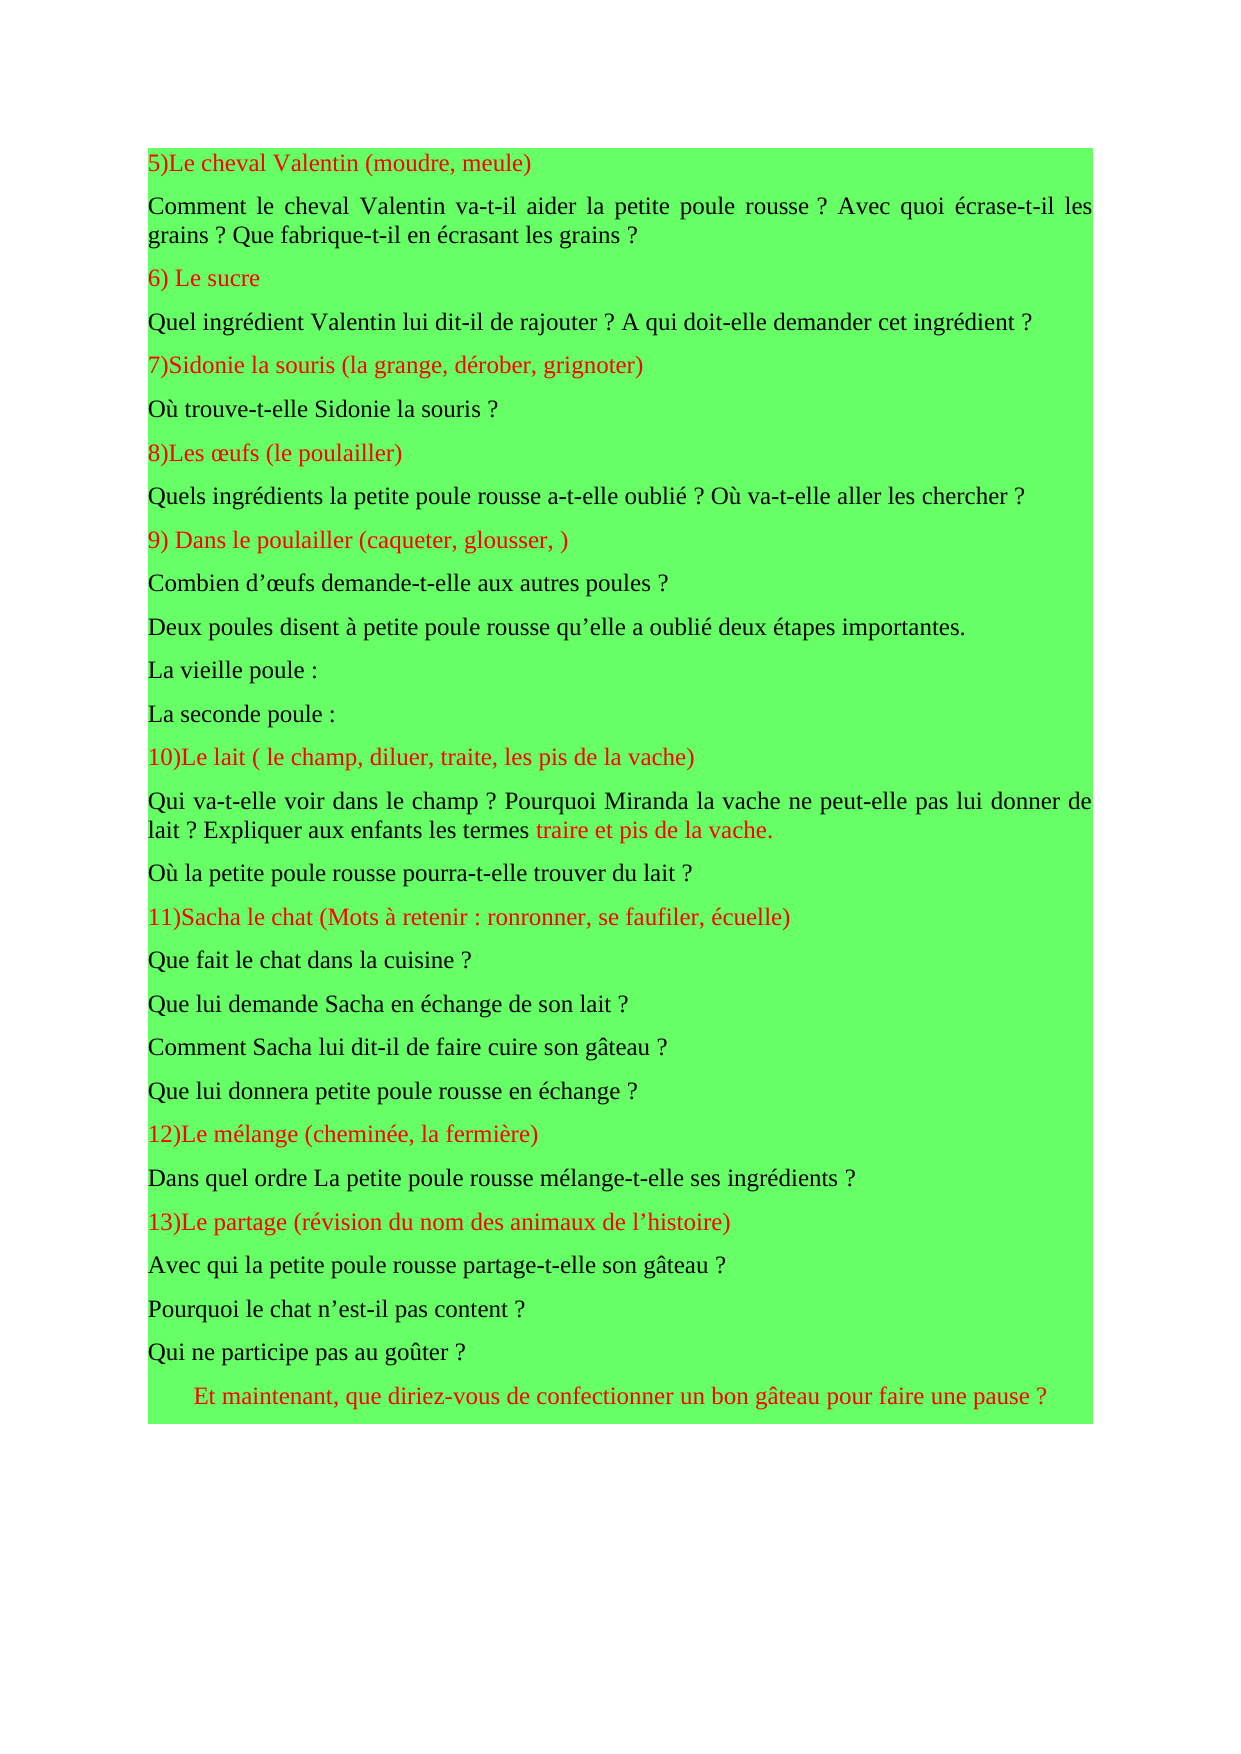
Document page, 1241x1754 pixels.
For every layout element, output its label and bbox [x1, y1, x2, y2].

table_header [148, 148, 1093, 1424]
